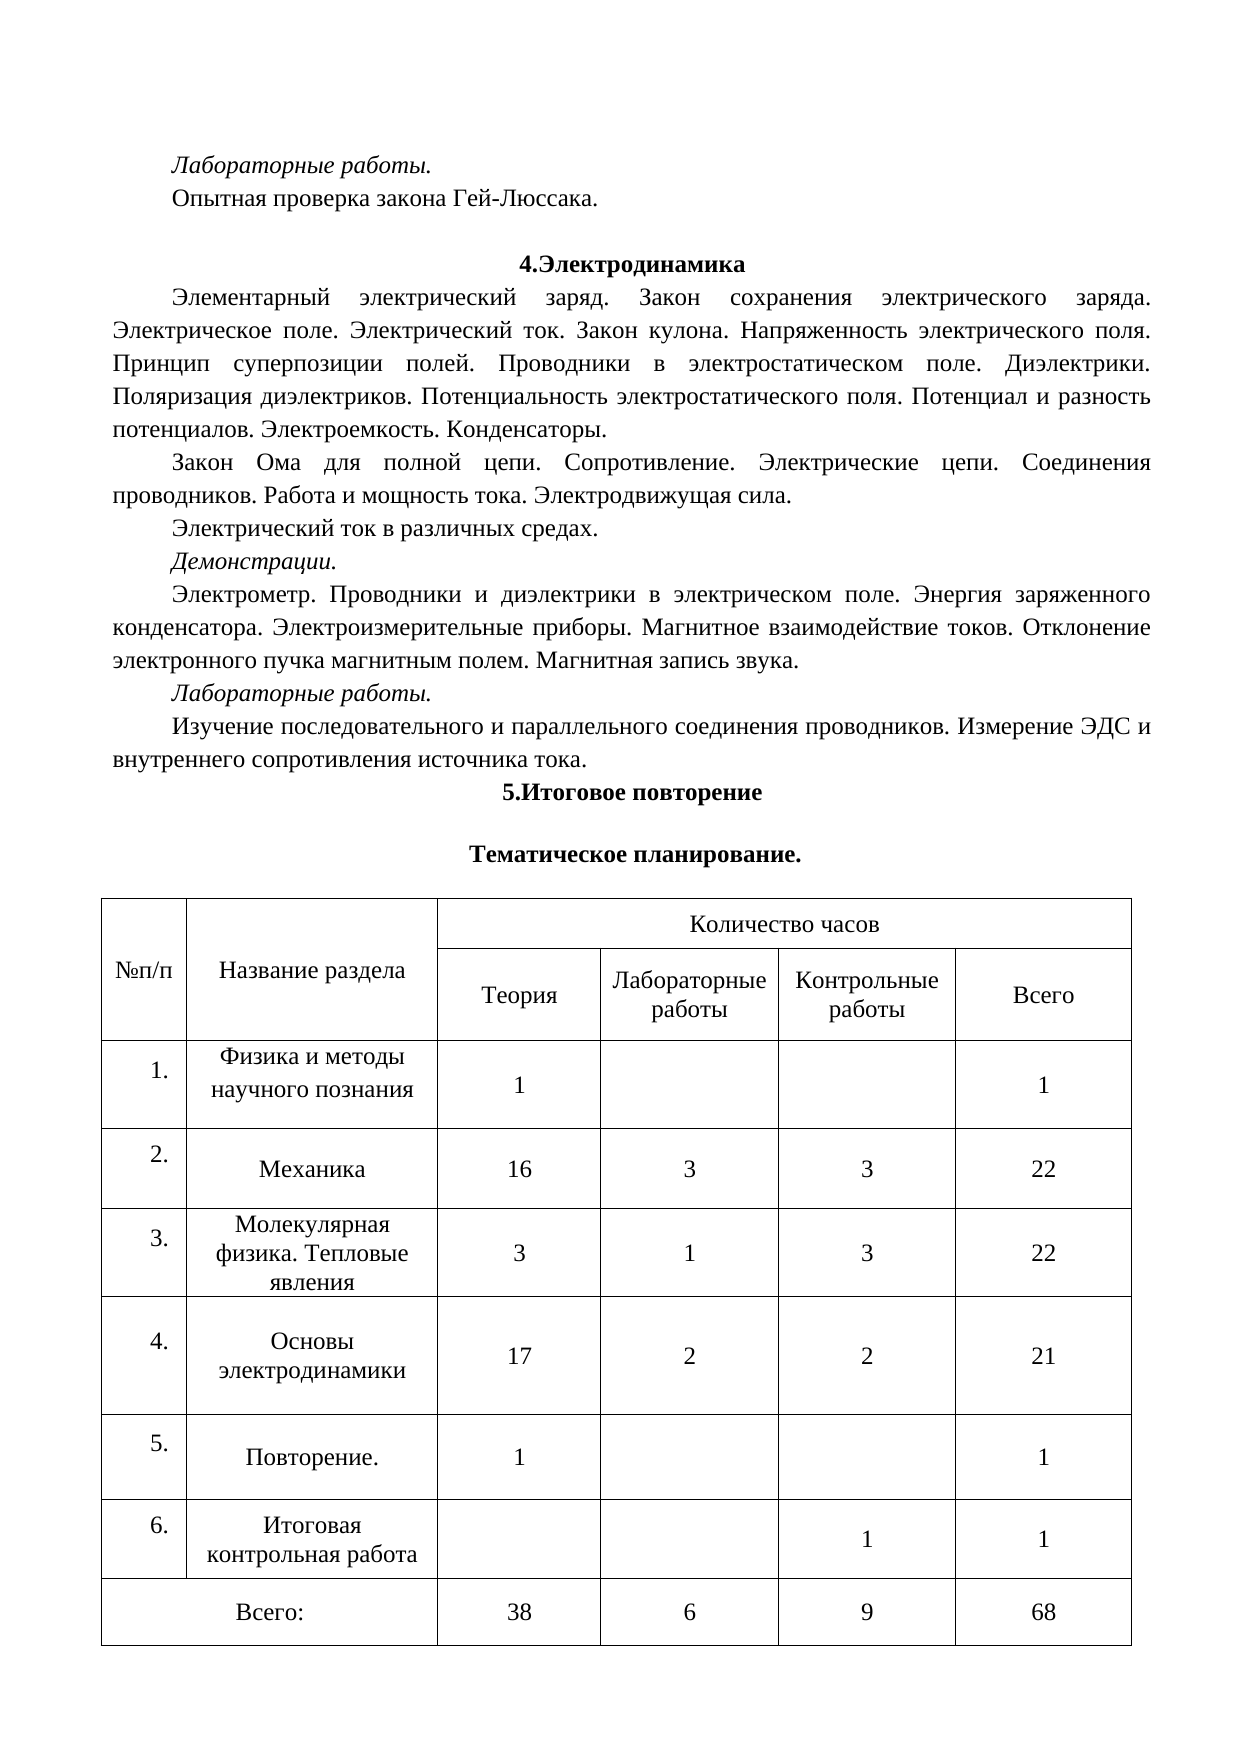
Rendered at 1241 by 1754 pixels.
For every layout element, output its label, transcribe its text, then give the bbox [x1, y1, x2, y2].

text Опытная проверка закона Гей-Люссака. [112, 183, 1152, 212]
table_cell [601, 1041, 778, 1128]
table_cell 1 [779, 1500, 955, 1578]
table_cell Всего: [102, 1579, 437, 1645]
text Элементарный электрический заряд. Закон сохранения электрического заряда. Электрическое поле. Электрический ток. Закон кулона. Напряженность электрического поля. Принцип суперпозиции полей. Проводники в электростатическом поле. Диэлектрики. Поляризация диэлектриков. Потенциальность электростатического поля. Потенциал и разность потенциалов. Электроемкость. Конденсаторы. [112, 282, 1152, 443]
table_cell [102, 1297, 186, 1414]
text Тематическое планирование. [112, 839, 1152, 868]
table_cell [102, 1041, 186, 1128]
table_cell 2 [601, 1297, 778, 1414]
table_cell Всего [956, 949, 1131, 1040]
table_cell 68 [956, 1579, 1131, 1645]
table_cell 21 [956, 1297, 1131, 1414]
table_cell 1 [438, 1041, 600, 1128]
table_cell 3 [601, 1129, 778, 1208]
table_cell Физика и методы научного познания [187, 1041, 437, 1128]
text 5.Итоговое повторение [112, 777, 1152, 806]
table_cell Повторение. [187, 1415, 437, 1499]
table_cell [601, 1500, 778, 1578]
text Лабораторные работы. [112, 678, 1152, 707]
table_cell [102, 1209, 186, 1296]
table_cell 22 [956, 1129, 1131, 1208]
table_header №п/п [102, 899, 186, 1040]
table_cell 3 [779, 1209, 955, 1296]
text Изучение последовательного и параллельного соединения проводников. Измерение ЭДС и внутреннего сопротивления источника тока. [112, 711, 1152, 773]
table_cell [102, 1500, 186, 1578]
table_cell 1 [956, 1415, 1131, 1499]
table_cell 17 [438, 1297, 600, 1414]
table_cell [102, 1129, 186, 1208]
table_cell Механика [187, 1129, 437, 1208]
table_cell 2 [779, 1297, 955, 1414]
text Электрометр. Проводники и диэлектрики в электрическом поле. Энергия заряженного конденсатора. Электроизмерительные приборы. Магнитное взаимодействие токов. Отклонение электронного пучка магнитным полем. Магнитная запись звука. [112, 579, 1152, 674]
table_cell 38 [438, 1579, 600, 1645]
text Лабораторные работы. [112, 150, 1152, 179]
table_cell 1 [956, 1500, 1131, 1578]
table_cell Основы электродинамики [187, 1297, 437, 1414]
table_cell [779, 1415, 955, 1499]
table_cell 22 [956, 1209, 1131, 1296]
table_cell Итоговая контрольная работа [187, 1500, 437, 1578]
table_cell [102, 1415, 186, 1499]
table_header Название раздела [187, 899, 437, 1040]
table_cell 16 [438, 1129, 600, 1208]
table_cell [779, 1041, 955, 1128]
table_cell [601, 1415, 778, 1499]
text Закон Ома для полной цепи. Сопротивление. Электрические цепи. Соединения проводников. Работа и мощность тока. Электродвижущая сила. [112, 447, 1152, 509]
table_cell 1 [956, 1041, 1131, 1128]
table_header Количество часов [438, 899, 1131, 948]
table_cell 1 [601, 1209, 778, 1296]
table_cell 3 [438, 1209, 600, 1296]
table_cell 9 [779, 1579, 955, 1645]
table_cell Лабораторные работы [601, 949, 778, 1040]
table_cell Теория [438, 949, 600, 1040]
table_cell Контрольные работы [779, 949, 955, 1040]
table_cell 3 [779, 1129, 955, 1208]
table_cell [438, 1500, 600, 1578]
text 4.Электродинамика [112, 249, 1152, 278]
table_cell 1 [438, 1415, 600, 1499]
text Демонстрации. [112, 546, 1152, 575]
table_cell 6 [601, 1579, 778, 1645]
table_cell Молекулярная физика. Тепловые явления [187, 1209, 437, 1296]
text Электрический ток в различных средах. [112, 513, 1152, 542]
